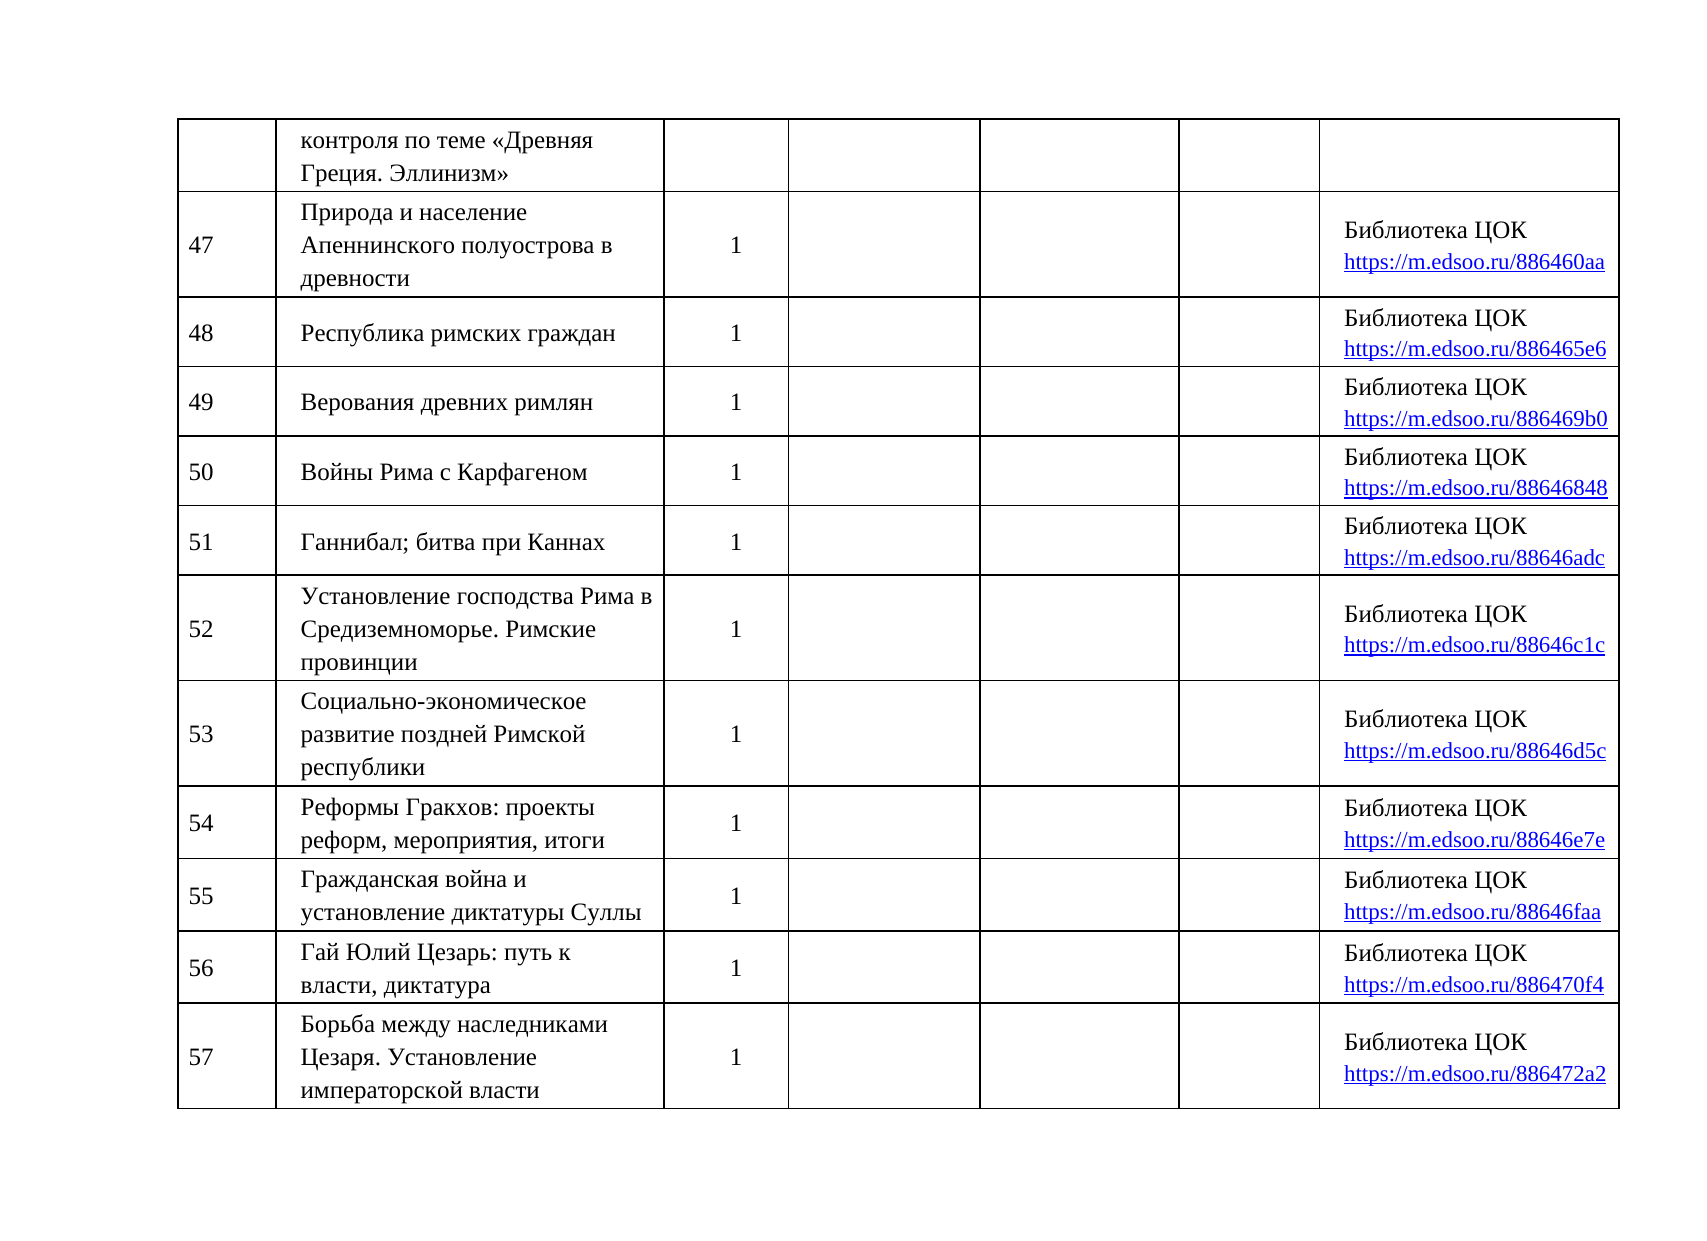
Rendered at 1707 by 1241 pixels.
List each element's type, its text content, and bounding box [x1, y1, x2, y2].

table_cell [1180, 932, 1319, 1002]
table_cell 1 [665, 298, 788, 366]
table_cell [789, 437, 979, 505]
table_cell 1 [665, 192, 788, 296]
table_cell Установление господства Рима в Средиземноморье. Римские провинции [277, 576, 663, 680]
table_cell 1 [665, 787, 788, 857]
table_cell [981, 576, 1178, 680]
table_cell 54 [179, 787, 275, 857]
table_cell [1180, 192, 1319, 296]
table_cell 50 [179, 437, 275, 505]
table_cell 1 [665, 576, 788, 680]
table_cell [789, 681, 979, 785]
table_cell 1 [665, 367, 788, 435]
table_cell [789, 787, 979, 857]
table_cell Борьба между наследниками Цезаря. Установление императорской власти [277, 1004, 663, 1108]
table_cell [789, 298, 979, 366]
table_cell [1320, 120, 1618, 191]
table_cell [981, 120, 1178, 191]
table_cell 1 [665, 506, 788, 574]
table_cell Верования древних римлян [277, 367, 663, 435]
table_cell 1 [665, 681, 788, 785]
table_cell [981, 859, 1178, 930]
table_cell 49 [179, 367, 275, 435]
table_cell Реформы Гракхов: проекты реформ, мероприятия, итоги [277, 787, 663, 857]
table_cell [981, 787, 1178, 857]
table_cell [1180, 859, 1319, 930]
table_cell Природа и население Апеннинского полуострова в древности [277, 192, 663, 296]
table_cell [981, 298, 1178, 366]
table_cell Библиотека ЦОК https://m.edsoo.ru/88646e7e [1320, 787, 1618, 857]
table_cell [1180, 787, 1319, 857]
table_cell Гай Юлий Цезарь: путь к власти, диктатура [277, 932, 663, 1002]
table_cell [981, 932, 1178, 1002]
table_cell 47 [179, 192, 275, 296]
table_cell Гражданская война и установление диктатуры Суллы [277, 859, 663, 930]
table_cell [1180, 298, 1319, 366]
table_cell [981, 192, 1178, 296]
table_cell 1 [665, 120, 788, 191]
table_cell [1180, 1004, 1319, 1108]
table_cell 1 [665, 859, 788, 930]
table_cell 48 [179, 298, 275, 366]
table_cell 57 [179, 1004, 275, 1108]
table_cell 1 [665, 1004, 788, 1108]
table_cell [1180, 437, 1319, 505]
table_cell Библиотека ЦОК https://m.edsoo.ru/88646d5c [1320, 681, 1618, 785]
table_cell 51 [179, 506, 275, 574]
table_cell Библиотека ЦОК https://m.edsoo.ru/88646faa [1320, 859, 1618, 930]
table_cell [1180, 681, 1319, 785]
table_cell Войны Рима с Карфагеном [277, 437, 663, 505]
table_cell 1 [665, 437, 788, 505]
table_cell [1180, 506, 1319, 574]
table_cell [789, 506, 979, 574]
table_cell [1180, 367, 1319, 435]
table_cell 46 [179, 120, 275, 191]
table_cell Библиотека ЦОК https://m.edsoo.ru/886469b0 [1320, 367, 1618, 435]
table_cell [277, 120, 663, 191]
table_cell Ганнибал; битва при Каннах [277, 506, 663, 574]
table_cell Библиотека ЦОК https://m.edsoo.ru/886460aa [1320, 192, 1618, 296]
table_cell Библиотека ЦОК https://m.edsoo.ru/886470f4 [1320, 932, 1618, 1002]
table_cell [1180, 120, 1319, 191]
table_cell [981, 681, 1178, 785]
table_cell [789, 1004, 979, 1108]
table_cell 52 [179, 576, 275, 680]
table_cell Республика римских граждан [277, 298, 663, 366]
table_cell Библиотека ЦОК https://m.edsoo.ru/88646c1c [1320, 576, 1618, 680]
table_cell 56 [179, 932, 275, 1002]
table_cell Библиотека ЦОК https://m.edsoo.ru/886472a2 [1320, 1004, 1618, 1108]
table_cell [981, 1004, 1178, 1108]
table_cell 55 [179, 859, 275, 930]
table_cell [789, 576, 979, 680]
table_cell Библиотека ЦОК https://m.edsoo.ru/88646adc [1320, 506, 1618, 574]
table_cell [789, 932, 979, 1002]
table_cell [981, 367, 1178, 435]
table_cell 1 [665, 932, 788, 1002]
table_cell Социально-экономическое развитие поздней Римской республики [277, 681, 663, 785]
table_cell [789, 192, 979, 296]
table_cell [981, 506, 1178, 574]
table_cell [1180, 576, 1319, 680]
table_cell Библиотека ЦОК https://m.edsoo.ru/886465e6 [1320, 298, 1618, 366]
table_cell [981, 437, 1178, 505]
table_cell [789, 367, 979, 435]
table_cell [789, 120, 979, 191]
table_cell [789, 859, 979, 930]
table_cell Библиотека ЦОК https://m.edsoo.ru/88646848 [1320, 437, 1618, 505]
table_cell 53 [179, 681, 275, 785]
